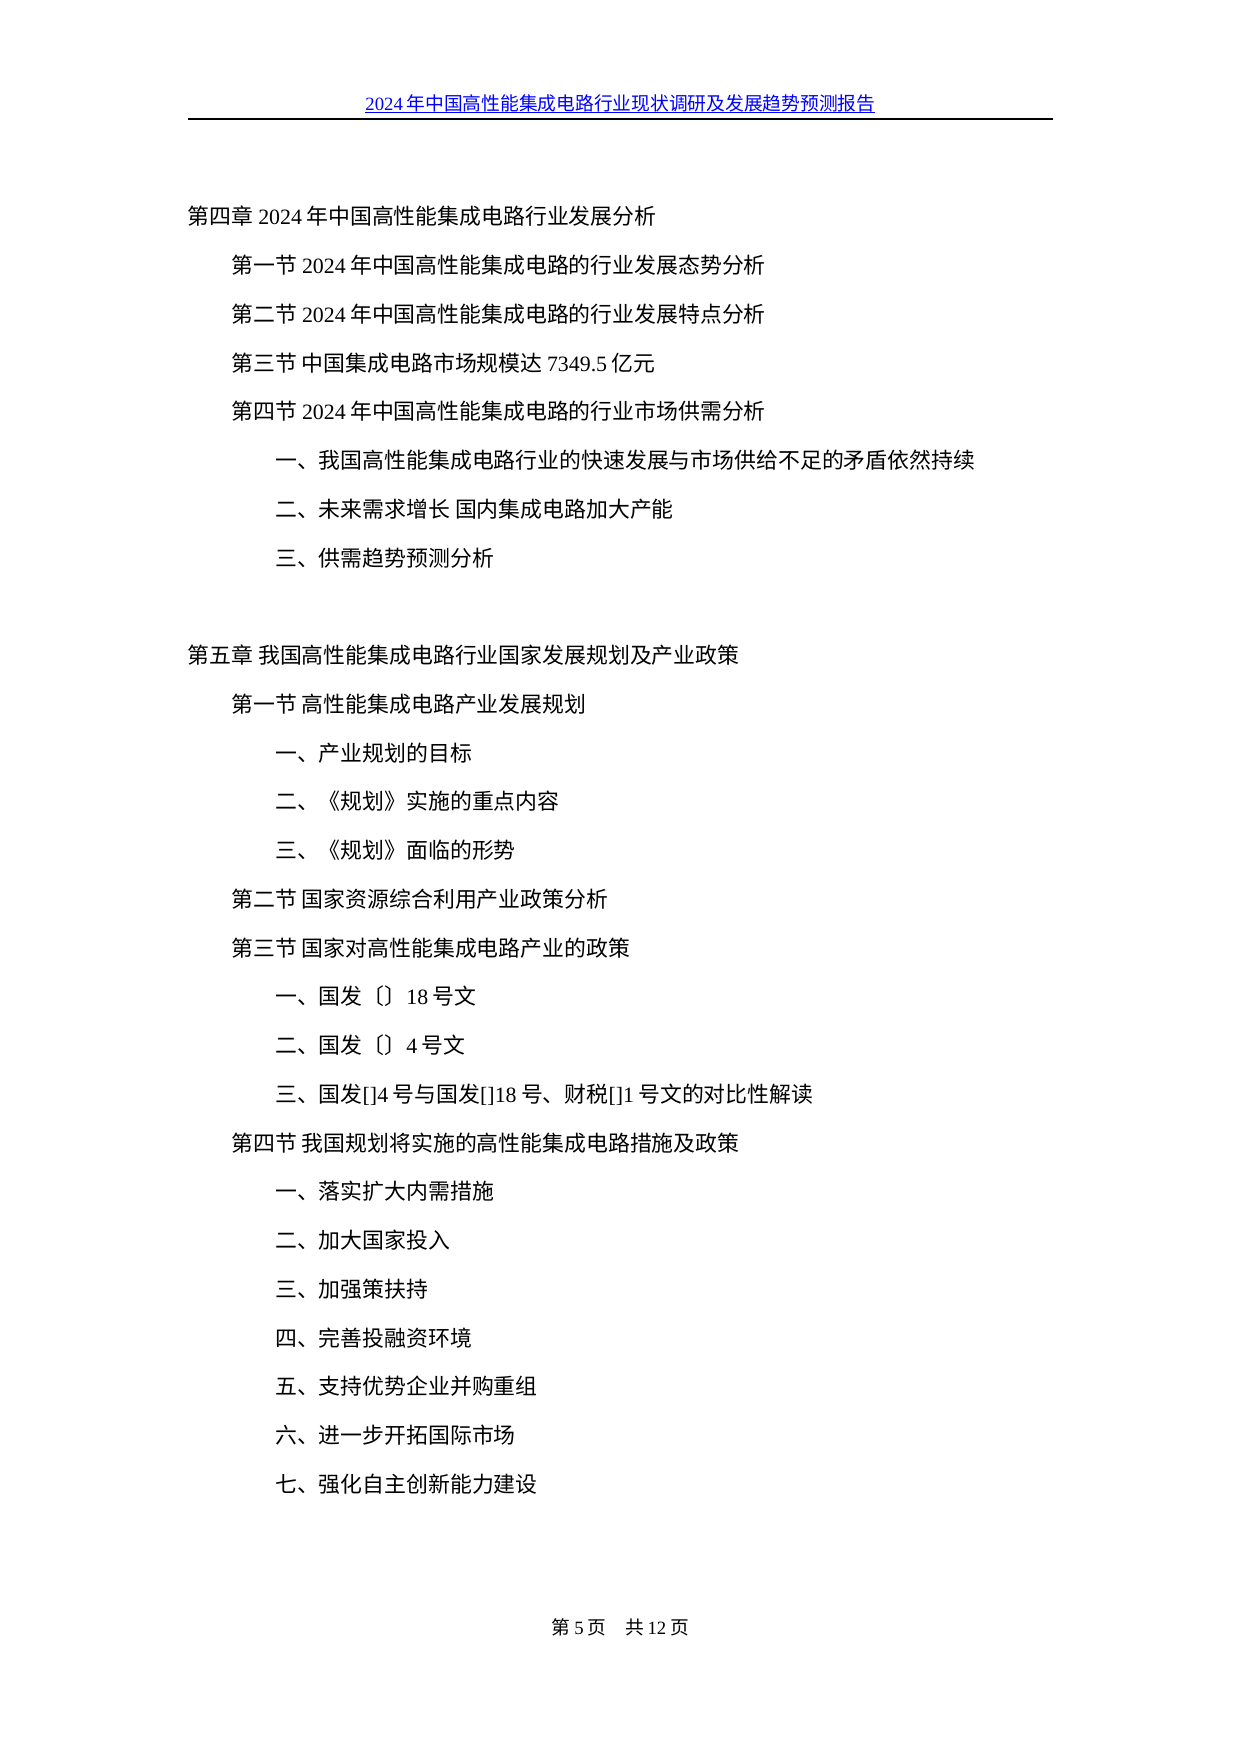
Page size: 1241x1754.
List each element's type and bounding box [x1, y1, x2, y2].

text [187, 150, 1053, 1499]
